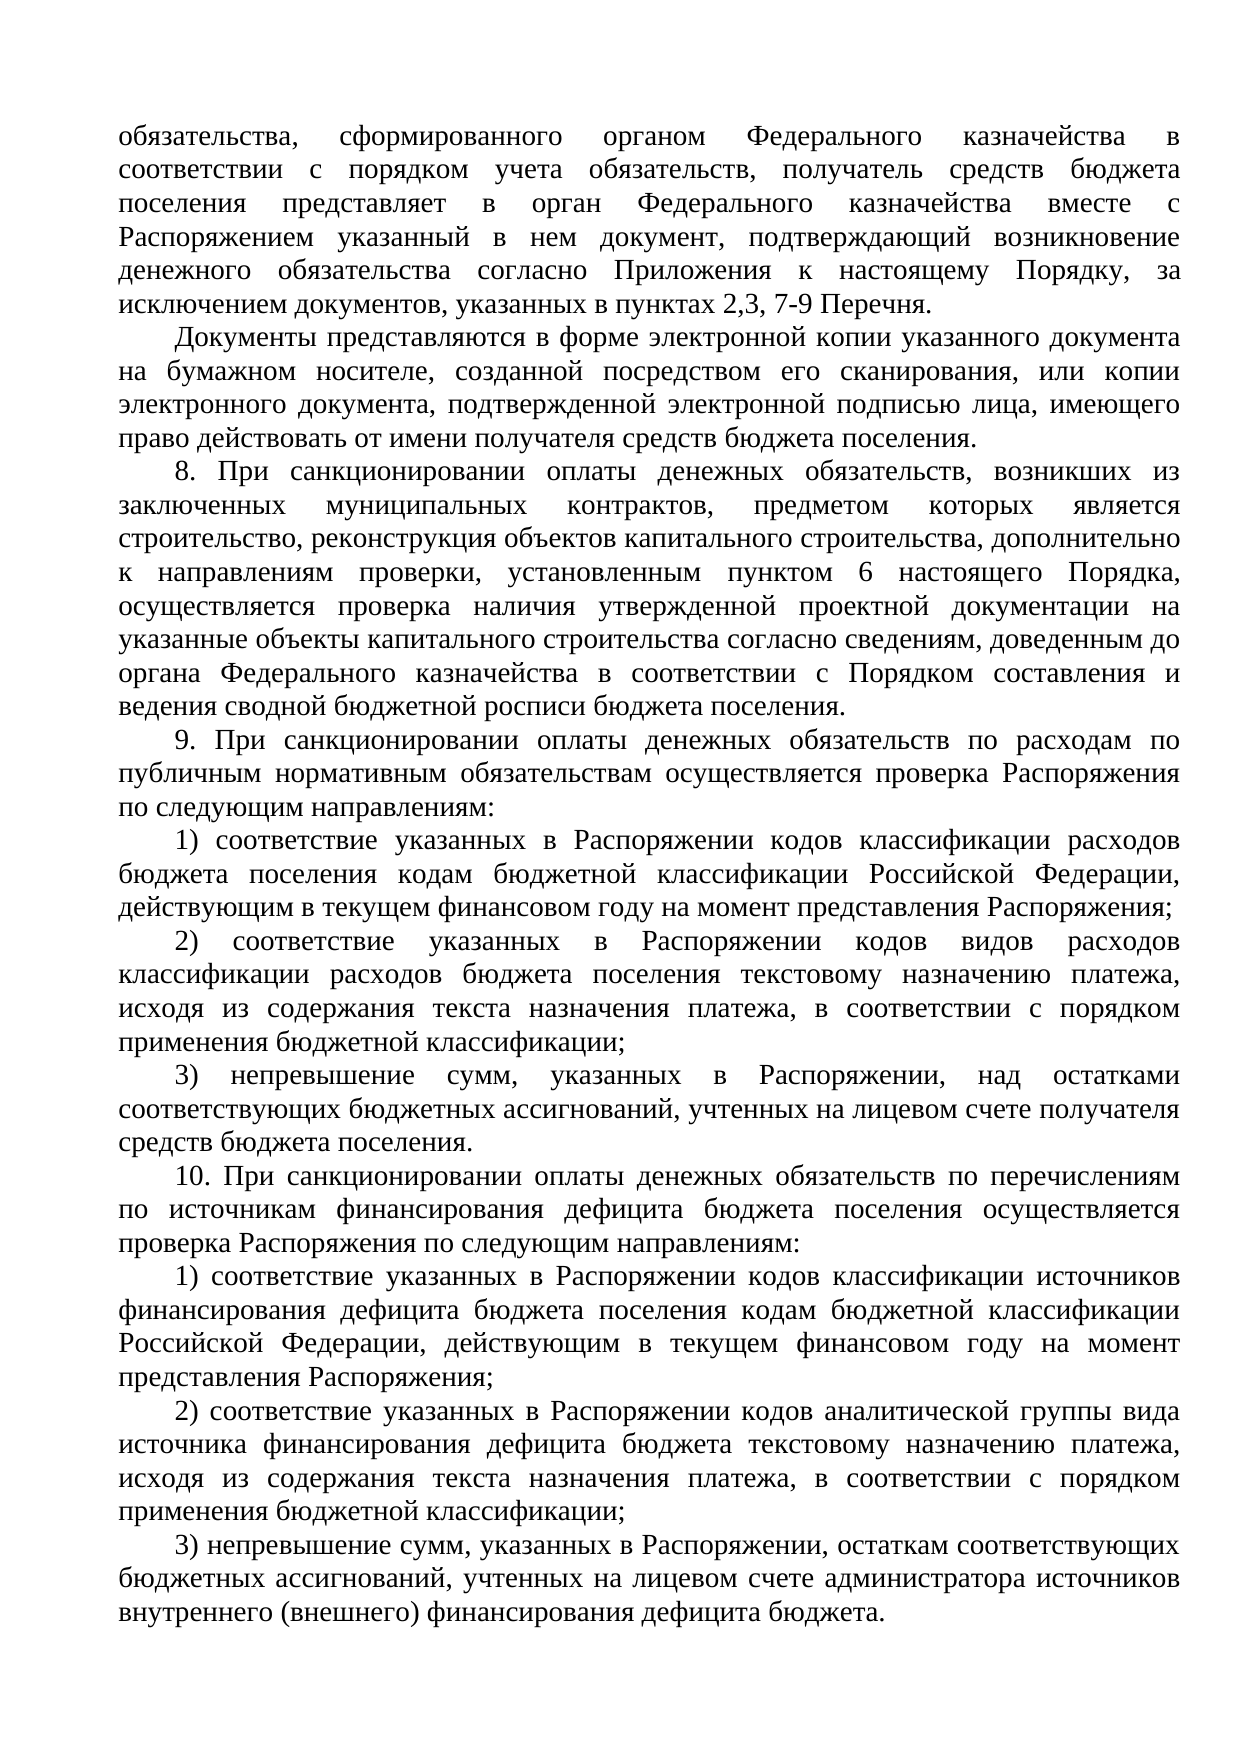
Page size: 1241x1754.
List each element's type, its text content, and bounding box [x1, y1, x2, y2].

text 3) непревышение сумм, указанных в Распоряжении, над остатками соответствующих бюджетных ассигнований, учтенных на лицевом счете получателя средств бюджета поселения. [118, 1057, 1181, 1158]
text 2) соответствие указанных в Распоряжении кодов видов расходов классификации расходов бюджета поселения текстовому назначению платежа, исходя из содержания текста назначения платежа, в соответствии с порядком применения бюджетной классификации; [118, 923, 1181, 1057]
text 1) соответствие указанных в Распоряжении кодов классификации источников финансирования дефицита бюджета поселения кодам бюджетной классификации Российской Федерации, действующим в текущем финансовом году на момент представления Распоряжения; [118, 1258, 1181, 1393]
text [118, 118, 1181, 319]
text Документы представляются в форме электронной копии указанного документа на бумажном носителе, созданной посредством его сканирования, или копии электронного документа, подтвержденной электронной подписью лица, имеющего право действовать от имени получателя средств бюджета поселения. [118, 319, 1181, 453]
text 9. При санкционировании оплаты денежных обязательств по расходам по публичным нормативным обязательствам осуществляется проверка Распоряжения по следующим направлениям: [118, 722, 1181, 822]
text 2) соответствие указанных в Распоряжении кодов аналитической группы вида источника финансирования дефицита бюджета текстовому назначению платежа, исходя из содержания текста назначения платежа, в соответствии с порядком применения бюджетной классификации; [118, 1393, 1181, 1527]
text 3) непревышение сумм, указанных в Распоряжении, остаткам соответствующих бюджетных ассигнований, учтенных на лицевом счете администратора источников внутреннего (внешнего) финансирования дефицита бюджета. [118, 1527, 1181, 1627]
text 8. При санкционировании оплаты денежных обязательств, возникших из заключенных муниципальных контрактов, предметом которых является строительство, реконструкция объектов капитального строительства, дополнительно к направлениям проверки, установленным пунктом 6 настоящего Порядка, осуществляется проверка наличия утвержденной проектной документации на указанные объекты капитального строительства согласно сведениям, доведенным до органа Федерального казначейства в соответствии с Порядком составления и ведения сводной бюджетной росписи бюджета поселения. [118, 453, 1181, 722]
text 10. При санкционировании оплаты денежных обязательств по перечислениям по источникам финансирования дефицита бюджета поселения осуществляется проверка Распоряжения по следующим направлениям: [118, 1158, 1181, 1258]
text 1) соответствие указанных в Распоряжении кодов классификации расходов бюджета поселения кодам бюджетной классификации Российской Федерации, действующим в текущем финансовом году на момент представления Распоряжения; [118, 822, 1181, 923]
